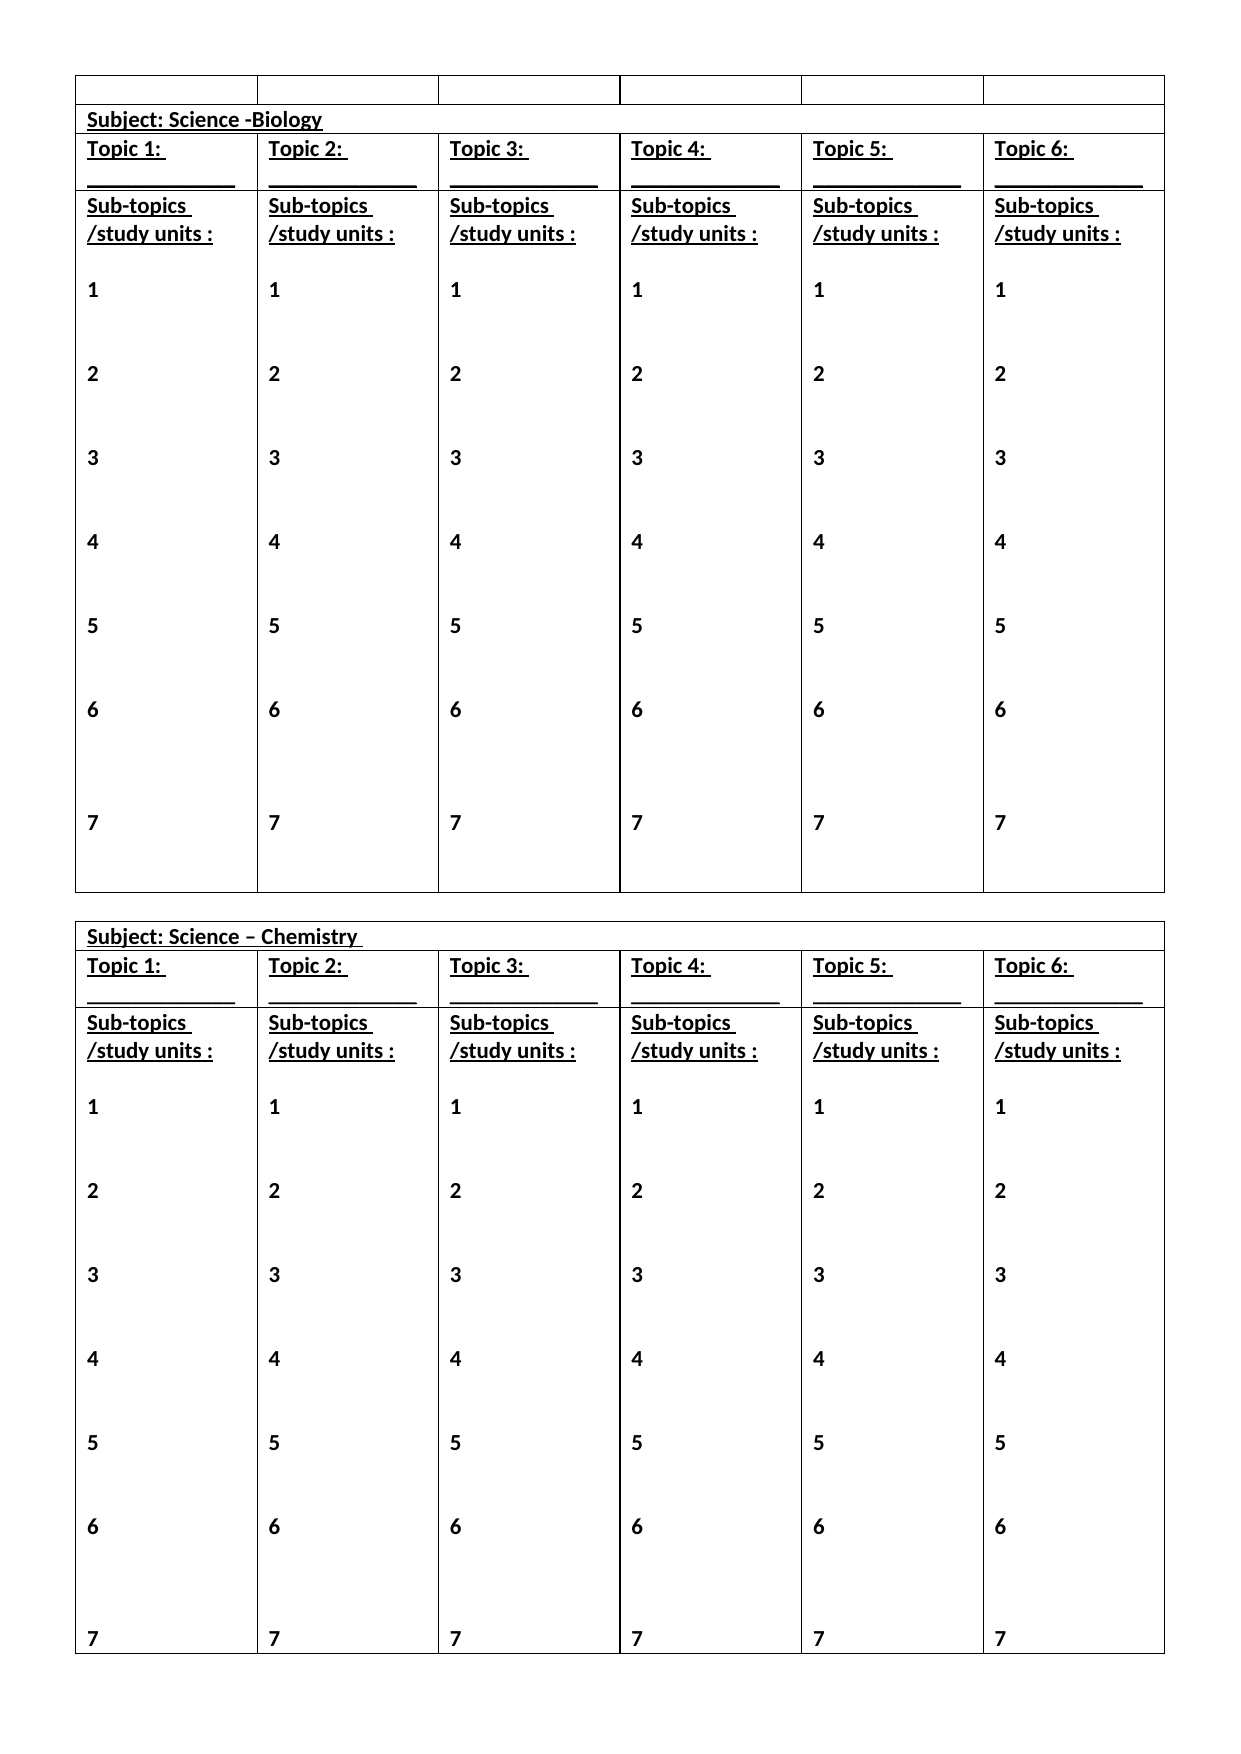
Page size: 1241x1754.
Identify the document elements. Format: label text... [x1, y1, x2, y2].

table_cell Topic 5: _____________ [802, 134, 983, 190]
table_cell Topic 4: _____________ [621, 134, 801, 190]
table_cell Topic 5: _____________ [802, 951, 983, 1007]
table_cell Topic 6: _____________ [984, 134, 1164, 190]
table_cell Topic 3: _____________ [439, 134, 619, 190]
table_cell Sub-topics /study units : 1 2 3 4 5 6 7 [258, 191, 438, 892]
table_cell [439, 76, 619, 104]
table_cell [76, 76, 257, 104]
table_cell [984, 76, 1164, 104]
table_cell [439, 1008, 619, 1652]
table_cell Sub-topics /study units : 1 2 3 4 5 6 7 [76, 191, 257, 892]
table_cell Topic 2: _____________ [258, 951, 438, 1007]
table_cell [76, 1008, 257, 1652]
table_cell Sub-topics /study units : 1 2 3 4 5 6 7 [802, 191, 983, 892]
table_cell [258, 76, 438, 104]
table_cell Topic 1: _____________ [76, 134, 257, 190]
table_cell Topic 6: _____________ [984, 951, 1164, 1007]
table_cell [621, 76, 801, 104]
table_header Subject: Science – Chemistry [76, 922, 1164, 950]
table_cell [802, 76, 983, 104]
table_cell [802, 1008, 983, 1652]
table_cell Subject: Science -Biology [76, 105, 1164, 133]
table_cell Sub-topics /study units : 1 2 3 4 5 6 7 [984, 191, 1164, 892]
table_cell Topic 1: _____________ [76, 951, 257, 1007]
table_cell Topic 4: _____________ [621, 951, 801, 1007]
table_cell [621, 1008, 801, 1652]
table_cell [984, 1008, 1164, 1652]
table_cell Topic 2: _____________ [258, 134, 438, 190]
table_cell Topic 3: _____________ [439, 951, 619, 1007]
table_cell Sub-topics /study units : 1 2 3 4 5 6 7 [621, 191, 801, 892]
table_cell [258, 1008, 438, 1652]
table_cell Sub-topics /study units : 1 2 3 4 5 6 7 [439, 191, 619, 892]
